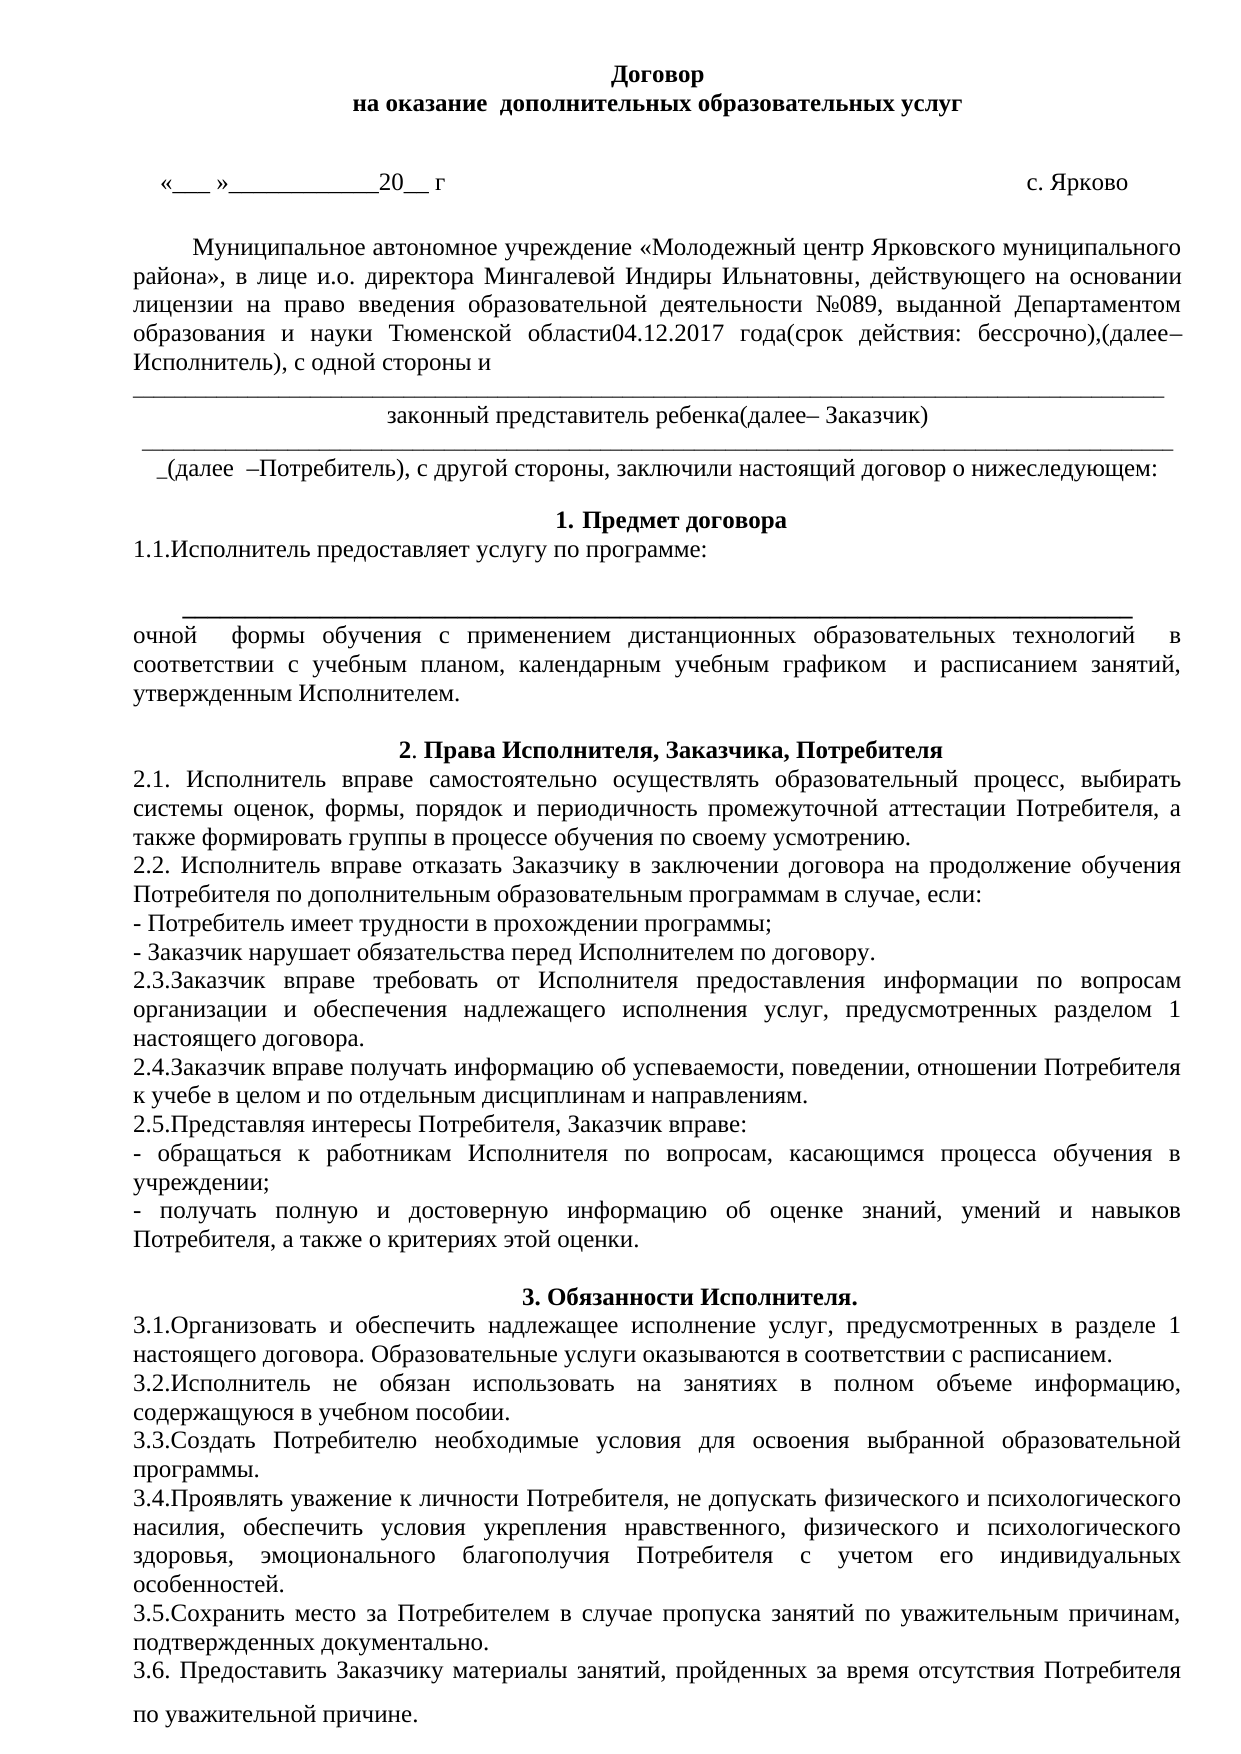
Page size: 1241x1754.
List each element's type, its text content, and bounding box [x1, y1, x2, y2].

text 3.1.Организовать и обеспечить надлежащее исполнение услуг, предусмотренных в разделе 1 настоящего договора. Образовательные услуги оказываются в соответствии с расписанием. [133, 1311, 1182, 1368]
text «___ »____________20__ г с. Ярково [160, 167, 1182, 196]
text - Заказчик нарушает обязательства перед Исполнителем по договору. [133, 937, 1182, 966]
text 2.1. Исполнитель вправе самостоятельно осуществлять образовательный процесс, выбирать системы оценок, формы, порядок и периодичность промежуточной аттестации Потребителя, а также формировать группы в процессе обучения по своему усмотрению. [133, 764, 1182, 851]
text на оказание дополнительных образовательных услуг [133, 88, 1182, 117]
text 3.4.Проявлять уважение к личности Потребителя, не допускать физического и психологического насилия, обеспечить условия укрепления нравственного, физического и психологического здоровья, эмоционального благополучия Потребителя с учетом его индивидуальных особенностей. [133, 1483, 1182, 1598]
text 3.3.Создать Потребителю необходимые условия для освоения выбранной образовательной программы. [133, 1426, 1182, 1483]
text 2.3.Заказчик вправе требовать от Исполнителя предоставления информации по вопросам организации и обеспечения надлежащего исполнения услуг, предусмотренных разделом 1 настоящего договора. [133, 966, 1182, 1052]
list Предмет договора [160, 506, 1182, 534]
text законный представитель ребенка(далее– Заказчик) [133, 400, 1182, 429]
text 2.5.Представляя интересы Потребителя, Заказчик вправе: [133, 1109, 1182, 1138]
text 2.4.Заказчик вправе получать информацию об успеваемости, поведении, отношении Потребителя к учебе в целом и по отдельным дисциплинам и направлениям. [133, 1052, 1182, 1109]
text ___________________________________________________________________________________________________ [133, 376, 1182, 400]
text 3.2.Исполнитель не обязан использовать на занятиях в полном объеме информацию, содержащуюся в учебном пособии. [133, 1368, 1182, 1426]
text 3. Обязанности Исполнителя. [197, 1282, 1182, 1311]
text 3.6. Предоставить Заказчику материалы занятий, пройденных за время отсутствия Потребителя по уважительной причине. [133, 1656, 1182, 1727]
text - Потребитель имеет трудности в прохождении программы; [133, 908, 1182, 937]
text - обращаться к работникам Исполнителя по вопросам, касающимся процесса обучения в учреждении; [133, 1138, 1182, 1196]
text ____________________________________________________________________________ [133, 592, 1182, 621]
text Договор [133, 59, 1182, 88]
text 2.2. Исполнитель вправе отказать Заказчику в заключении договора на продолжение обучения Потребителя по дополнительным образовательным программам в случае, если: [133, 851, 1182, 908]
text - получать полную и достоверную информацию об оценке знаний, умений и навыков Потребителя, а также о критериях этой оценки. [133, 1196, 1182, 1253]
text Муниципальное автономное учреждение «Молодежный центр Ярковского муниципального района», в лице и.о. директора Мингалевой Индиры Ильнатовны, действующего на основании лицензии на право введения образовательной деятельности №089, выданной Департаментом образования и науки Тюменской области04.12.2017 года(срок действия: бессрочно),(далее–Исполнитель), с одной стороны и [133, 232, 1182, 376]
text очной формы обучения с применением дистанционных образовательных технологий в соответствии с учебным планом, календарным учебным графиком и расписанием занятий, утвержденным Исполнителем. [133, 621, 1182, 707]
text 2. Права Исполнителя, Заказчика, Потребителя [160, 736, 1182, 764]
text ____________________________________________________________________________________________________(далее –Потребитель), с другой стороны, заключили настоящий договор о нижеследующем: [133, 429, 1182, 481]
text 1.1.Исполнитель предоставляет услугу по программе: [133, 534, 1182, 563]
text 3.5.Сохранить место за Потребителем в случае пропуска занятий по уважительным причинам, подтвержденных документально. [133, 1598, 1182, 1656]
